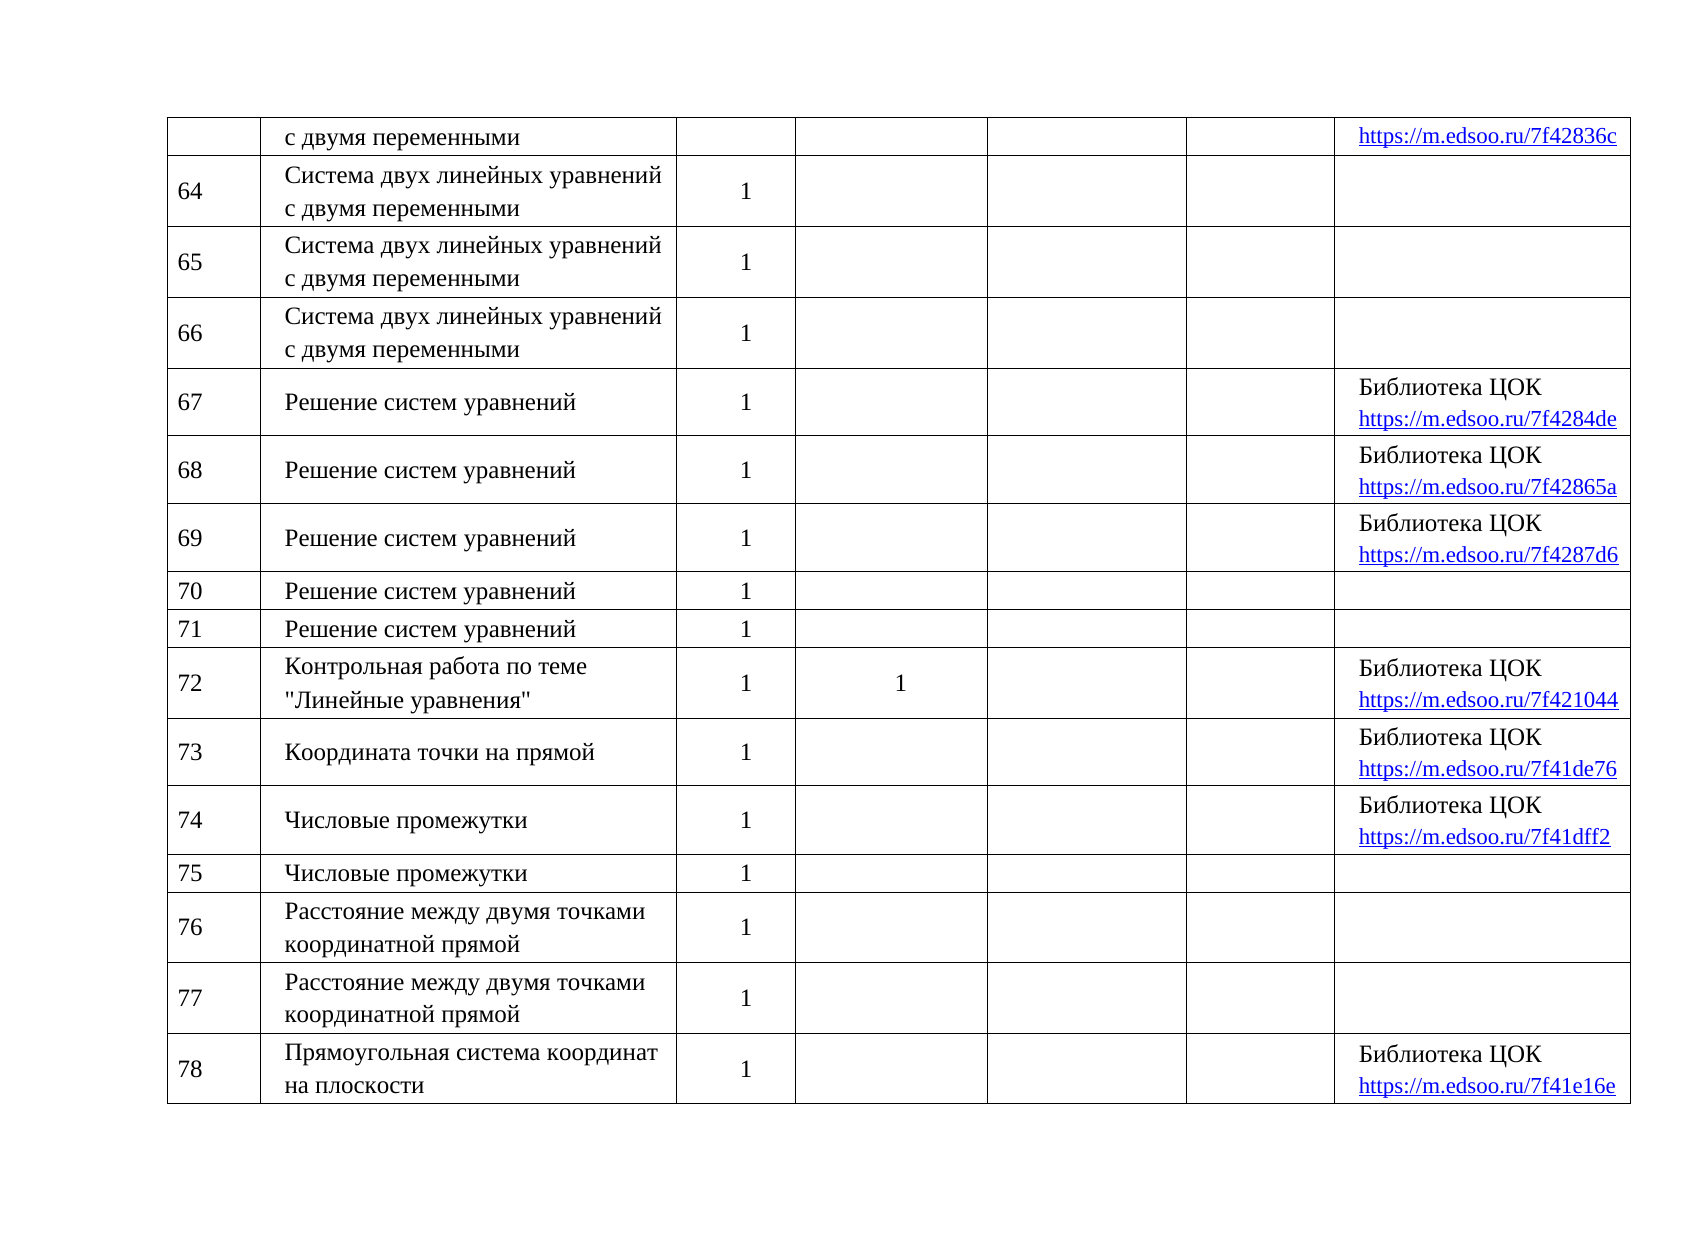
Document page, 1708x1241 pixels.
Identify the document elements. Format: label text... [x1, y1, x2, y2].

table_cell 1 [677, 610, 795, 647]
table_cell [1335, 963, 1630, 1033]
table_cell [796, 893, 987, 962]
table_cell [1187, 227, 1334, 296]
table_cell Расстояние между двумя точками координатной прямой [261, 963, 676, 1033]
table_cell [988, 648, 1186, 717]
table_cell [988, 369, 1186, 435]
table_cell 66 [168, 298, 260, 367]
table_cell Библиотека ЦОК https://m.edsoo.ru/7f421044 [1335, 648, 1630, 717]
table_cell 76 [168, 893, 260, 962]
table_cell Библиотека ЦОК https://m.edsoo.ru/7f41e16e [1335, 1034, 1630, 1103]
table_cell [796, 504, 987, 571]
table_cell [1335, 227, 1630, 296]
table_header https://m.edsoo.ru/7f42836c [1335, 118, 1630, 155]
table_cell Координата точки на прямой [261, 719, 676, 785]
table_header с двумя переменными [261, 118, 676, 155]
table_cell [988, 786, 1186, 853]
table_cell [1187, 893, 1334, 962]
table_cell 1 [677, 893, 795, 962]
table_cell [1187, 963, 1334, 1033]
table_cell Решение систем уравнений [261, 369, 676, 435]
table_cell [988, 610, 1186, 647]
table_cell [1335, 156, 1630, 226]
table_cell [1335, 855, 1630, 891]
table_cell [988, 572, 1186, 609]
table_cell [1187, 648, 1334, 717]
table_cell [796, 963, 987, 1033]
table_cell [796, 369, 987, 435]
table_cell [1335, 298, 1630, 367]
table_cell Библиотека ЦОК https://m.edsoo.ru/7f4284de [1335, 369, 1630, 435]
table_cell 64 [168, 156, 260, 226]
table_cell [796, 298, 987, 367]
table_cell 70 [168, 572, 260, 609]
table_cell [1187, 298, 1334, 367]
table_cell [796, 156, 987, 226]
table_cell [1187, 572, 1334, 609]
table_header [1187, 118, 1334, 155]
table_cell [1187, 1034, 1334, 1103]
table_cell 69 [168, 504, 260, 571]
table_header [796, 118, 987, 155]
table_cell Решение систем уравнений [261, 436, 676, 503]
table_header [988, 118, 1186, 155]
table_cell [1335, 572, 1630, 609]
table_cell 1 [677, 648, 795, 717]
table_cell [1187, 719, 1334, 785]
table_cell 1 [677, 298, 795, 367]
table_cell [796, 610, 987, 647]
table_cell [988, 504, 1186, 571]
table_cell Расстояние между двумя точками координатной прямой [261, 893, 676, 962]
table_cell [988, 298, 1186, 367]
table_cell [988, 227, 1186, 296]
table_cell Система двух линейных уравнений с двумя переменными [261, 227, 676, 296]
table_cell Библиотека ЦОК https://m.edsoo.ru/7f42865a [1335, 436, 1630, 503]
table_header [677, 118, 795, 155]
table_cell 1 [677, 436, 795, 503]
table_cell [796, 436, 987, 503]
table_cell [1335, 893, 1630, 962]
table_cell [988, 893, 1186, 962]
table_cell 1 [677, 369, 795, 435]
table_cell [1335, 610, 1630, 647]
table_cell Числовые промежутки [261, 855, 676, 891]
table_cell Решение систем уравнений [261, 610, 676, 647]
table_cell [988, 719, 1186, 785]
table_cell 71 [168, 610, 260, 647]
table_cell [1187, 156, 1334, 226]
table_cell [988, 963, 1186, 1033]
table_cell 68 [168, 436, 260, 503]
table_cell Решение систем уравнений [261, 504, 676, 571]
table_cell 1 [677, 1034, 795, 1103]
table_cell 65 [168, 227, 260, 296]
table_cell 75 [168, 855, 260, 891]
table_cell 1 [677, 572, 795, 609]
table_cell Прямоугольная система координат на плоскости [261, 1034, 676, 1103]
table_cell [1187, 369, 1334, 435]
table_cell 1 [677, 227, 795, 296]
table_cell 73 [168, 719, 260, 785]
table_cell Библиотека ЦОК https://m.edsoo.ru/7f41dff2 [1335, 786, 1630, 853]
table_cell [1187, 855, 1334, 891]
table_cell Библиотека ЦОК https://m.edsoo.ru/7f41de76 [1335, 719, 1630, 785]
table_cell [796, 1034, 987, 1103]
table_cell 1 [677, 786, 795, 853]
table_cell [1187, 786, 1334, 853]
table_cell [796, 786, 987, 853]
table_cell [796, 719, 987, 785]
table_cell 1 [796, 648, 987, 717]
table_cell [988, 156, 1186, 226]
table_header [168, 118, 260, 155]
table_cell 1 [677, 156, 795, 226]
table_cell 78 [168, 1034, 260, 1103]
table_cell 67 [168, 369, 260, 435]
table_cell 74 [168, 786, 260, 853]
table_cell Система двух линейных уравнений с двумя переменными [261, 298, 676, 367]
table_cell Контрольная работа по теме "Линейные уравнения" [261, 648, 676, 717]
table_cell [796, 572, 987, 609]
table_cell Система двух линейных уравнений с двумя переменными [261, 156, 676, 226]
table_cell 1 [677, 504, 795, 571]
table_cell 1 [677, 963, 795, 1033]
table_cell [796, 227, 987, 296]
table_cell 1 [677, 855, 795, 891]
table_cell [796, 855, 987, 891]
table_cell [1187, 610, 1334, 647]
table_cell [1187, 436, 1334, 503]
table_cell Решение систем уравнений [261, 572, 676, 609]
table_cell [988, 436, 1186, 503]
table_cell 1 [677, 719, 795, 785]
table_cell [988, 1034, 1186, 1103]
table_cell 72 [168, 648, 260, 717]
table_cell [988, 855, 1186, 891]
table_cell Библиотека ЦОК https://m.edsoo.ru/7f4287d6 [1335, 504, 1630, 571]
table_cell [1187, 504, 1334, 571]
table_cell Числовые промежутки [261, 786, 676, 853]
table_cell 77 [168, 963, 260, 1033]
